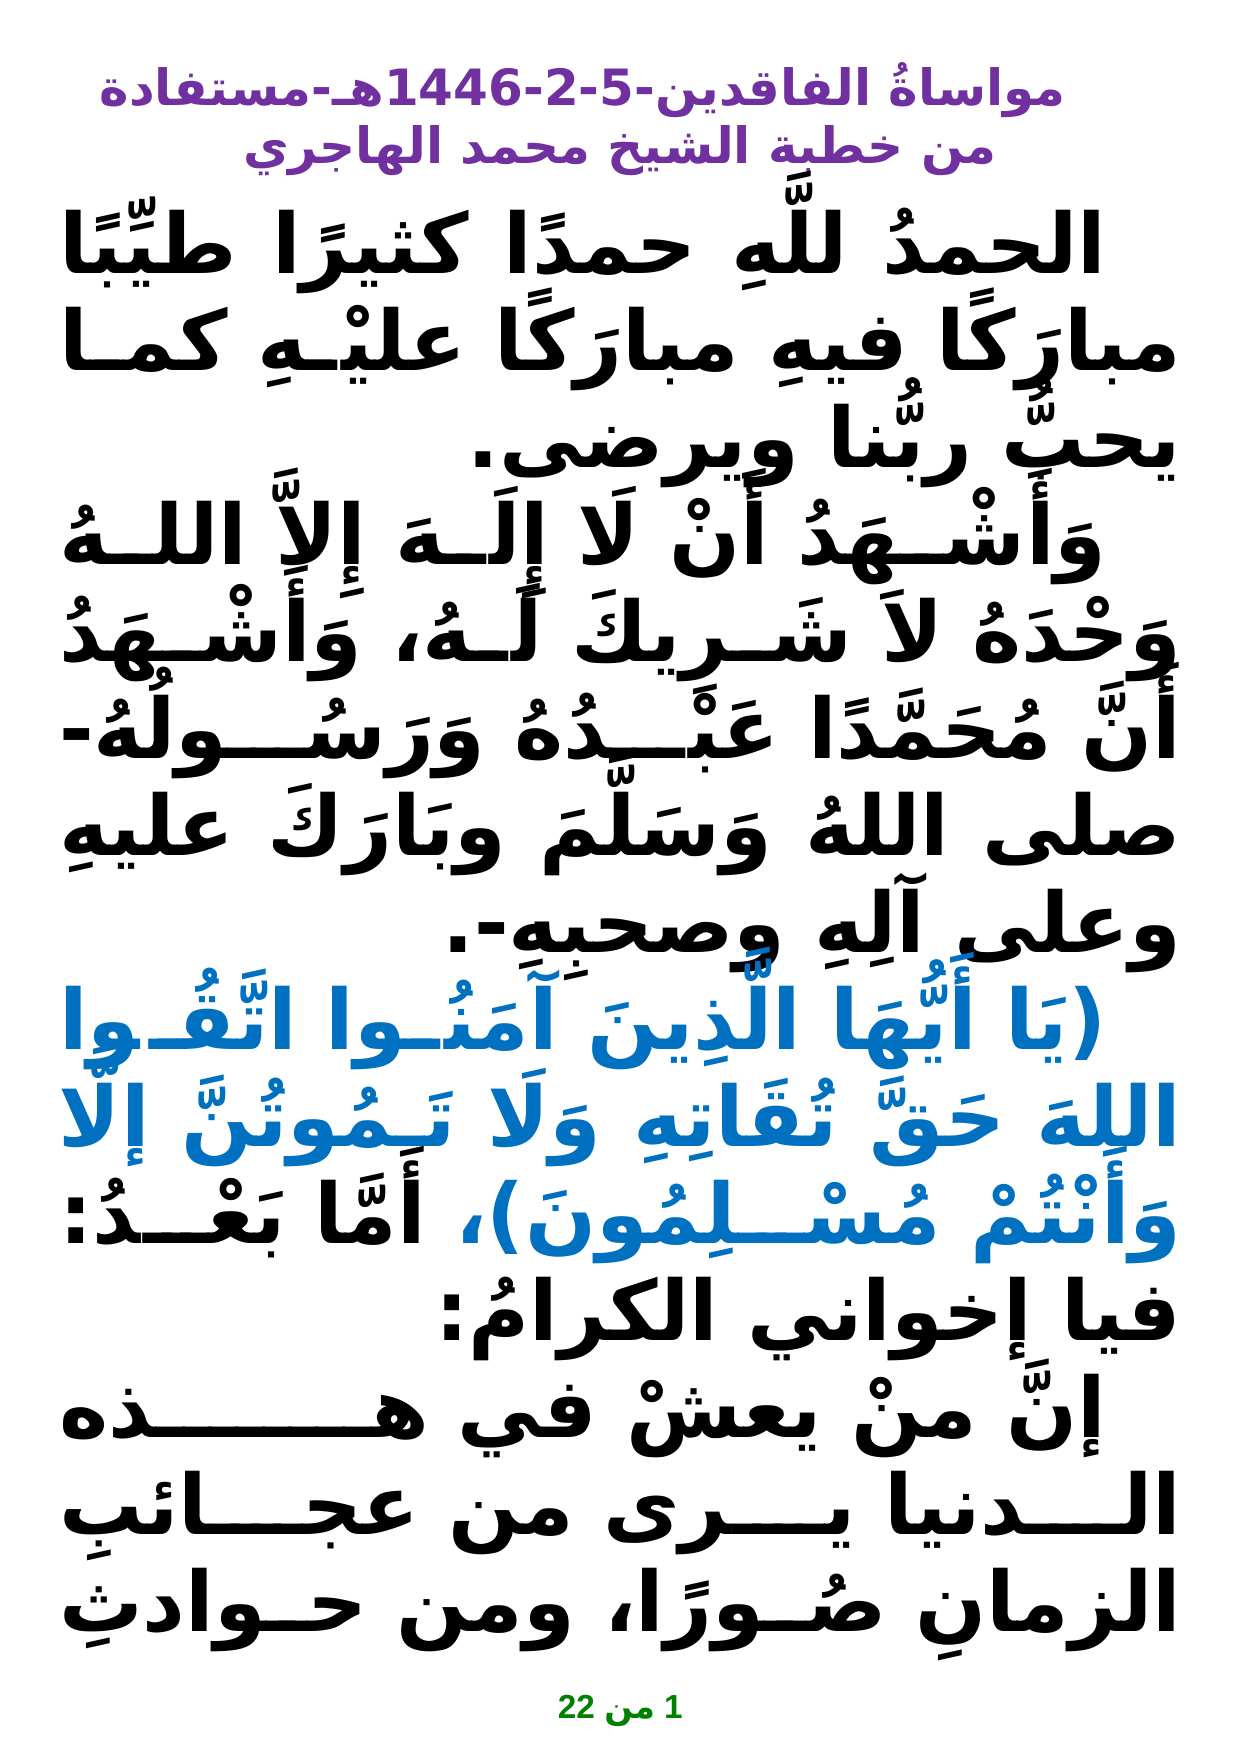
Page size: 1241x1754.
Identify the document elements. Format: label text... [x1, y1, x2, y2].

list الحمدُ للَّهِ حمدًا كثيرًا طيِّبًا مبارَكًا فيهِ مبارَكًا عليْهِ كما يحبُّ ربُّنا ويرضى. [59, 196, 1181, 487]
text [59, 1360, 1181, 1651]
text مواساةُ الفاقدين-5-2-1446هـ-مستفادة من خطبة الشيخ محمد الهاجري [59, 59, 1181, 176]
list (يَا أَيُّهَا الَّذِينَ آمَنُوا اتَّقُوا اللهَ حَقَّ تُقَاتِهِ وَلَا تَـمُوتُنَّ إلَّا وَأَنْتُمْ مُسْلِمُونَ)، أَمَّا بَعْدُ: فيا إخواني الكرامُ: [59, 972, 1181, 1360]
list وَأَشْهَدُ أَنْ لَا إِلَهَ إِلاَّ اللهُ وَحْدَهُ لاَ شَرِيكَ لَهُ، وَأَشْهَدُ أَنَّ مُحَمَّدًا عَبْدُهُ وَرَسُولُهُ-صلى اللهُ وَسَلَّمَ وبَارَكَ عليهِ وعلى آلِهِ وصحبِهِ-. [59, 487, 1181, 972]
